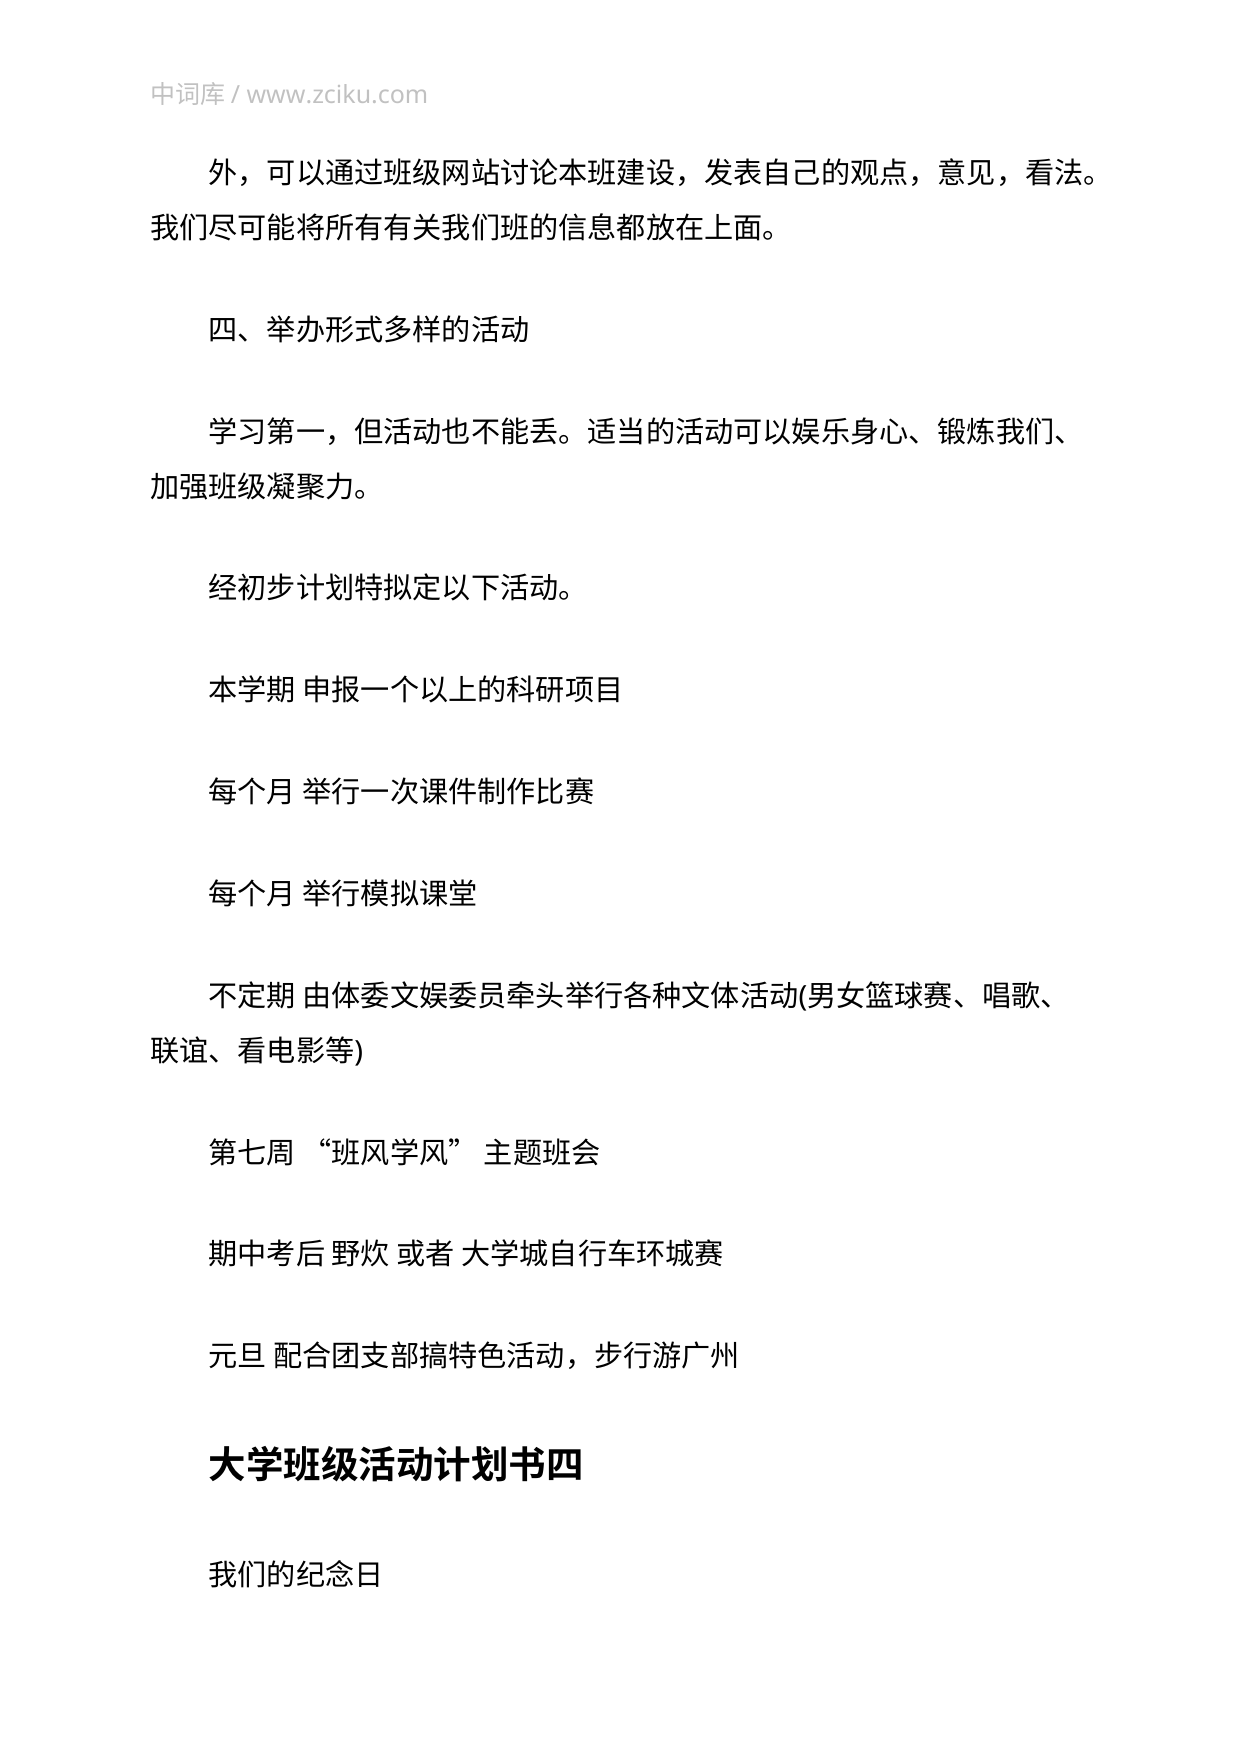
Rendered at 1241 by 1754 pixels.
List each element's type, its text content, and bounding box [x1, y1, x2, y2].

text 元旦 配合团支部搞特色活动，步行游广州 [150, 1333, 1090, 1375]
text 经初步计划特拟定以下活动。 [150, 565, 1090, 607]
text 本学期 申报一个以上的科研项目 [150, 667, 1090, 709]
text 不定期 由体委文娱委员牵头举行各种文体活动(男女篮球赛、唱歌、联谊、看电影等) [150, 972, 1090, 1069]
text 我们的纪念日 [150, 1552, 1090, 1594]
text 第七周 “班风学风” 主题班会 [150, 1129, 1090, 1171]
text 大学班级活动计划书四 [150, 1434, 1090, 1489]
text 每个月 举行一次课件制作比赛 [150, 769, 1090, 811]
text 外，可以通过班级网站讨论本班建设，发表自己的观点，意见，看法。我们尽可能将所有有关我们班的信息都放在上面。 [150, 150, 1090, 247]
text 学习第一，但活动也不能丢。适当的活动可以娱乐身心、锻炼我们、加强班级凝聚力。 [150, 408, 1090, 506]
text 每个月 举行模拟课堂 [150, 870, 1090, 913]
text 四、举办形式多样的活动 [150, 307, 1090, 349]
text 期中考后 野炊 或者 大学城自行车环城赛 [150, 1231, 1090, 1273]
